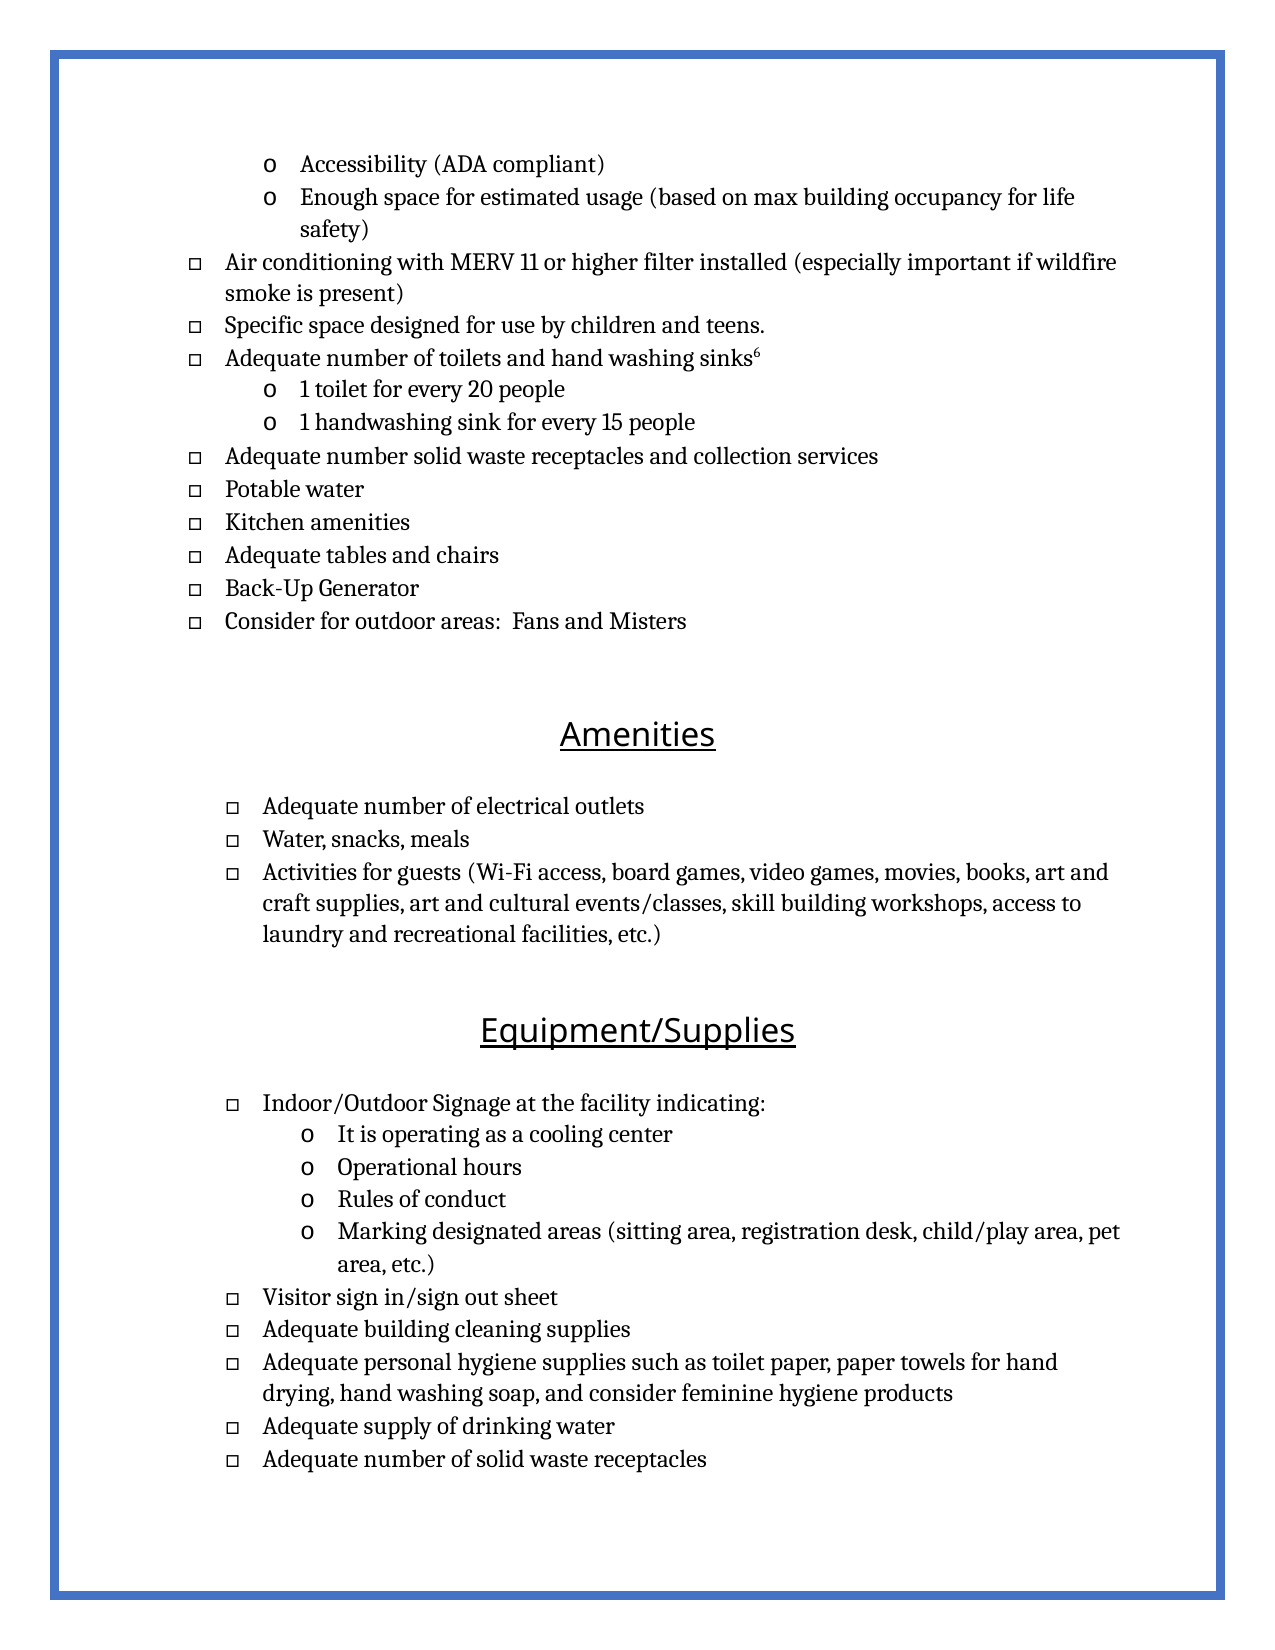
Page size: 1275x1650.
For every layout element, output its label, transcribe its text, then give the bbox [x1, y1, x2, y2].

list Rules of conduct [300, 1185, 1125, 1215]
list Accessibility (ADA compliant) [262, 150, 1125, 180]
list Adequate tables and chairs [187, 539, 1125, 569]
list Indoor/Outdoor Signage at the facility indicating: [225, 1087, 1125, 1118]
list Adequate number of toilets and hand washing sinks6 [187, 342, 1125, 373]
list Visitor sign in/sign out sheet [225, 1281, 1125, 1311]
list Kitchen amenities [187, 506, 1125, 537]
list Adequate number solid waste receptacles and collection services [187, 440, 1125, 471]
list It is operating as a cooling center [300, 1120, 1125, 1150]
list 1 toilet for every 20 people [262, 375, 1125, 405]
list Operational hours [300, 1152, 1125, 1182]
list Adequate number of electrical outlets [225, 790, 1125, 821]
list 1 handwashing sink for every 15 people [262, 408, 1125, 438]
list Water, snacks, meals [225, 823, 1125, 854]
list Enough space for estimated usage (based on max building occupancy for life safety) [262, 182, 1125, 243]
subtitle Equipment/Supplies [150, 1007, 1125, 1053]
list Consider for outdoor areas: Fans and Misters [187, 605, 1125, 635]
list Specific space designed for use by children and teens. [187, 309, 1125, 340]
list Marking designated areas (sitting area, registration desk, child/play area, pet area, etc.) [300, 1217, 1125, 1278]
list Activities for guests (Wi-Fi access, board games, video games, movies, books, art and craft supplies, art and cultural events/classes, skill building workshops, access to laundry and recreational facilities, etc.) [225, 856, 1125, 949]
list Adequate supply of drinking water [225, 1410, 1125, 1441]
list Potable water [187, 473, 1125, 504]
list Back-Up Generator [187, 572, 1125, 602]
list Air conditioning with MERV 11 or higher filter installed (especially important if wildfire smoke is present) [187, 246, 1125, 307]
list Adequate building cleaning supplies [225, 1313, 1125, 1344]
list Adequate personal hygiene supplies such as toilet paper, paper towels for hand drying, hand washing soap, and consider feminine hygiene products [225, 1346, 1125, 1408]
subtitle Amenities [150, 710, 1125, 756]
list Adequate number of solid waste receptacles [225, 1443, 1125, 1474]
